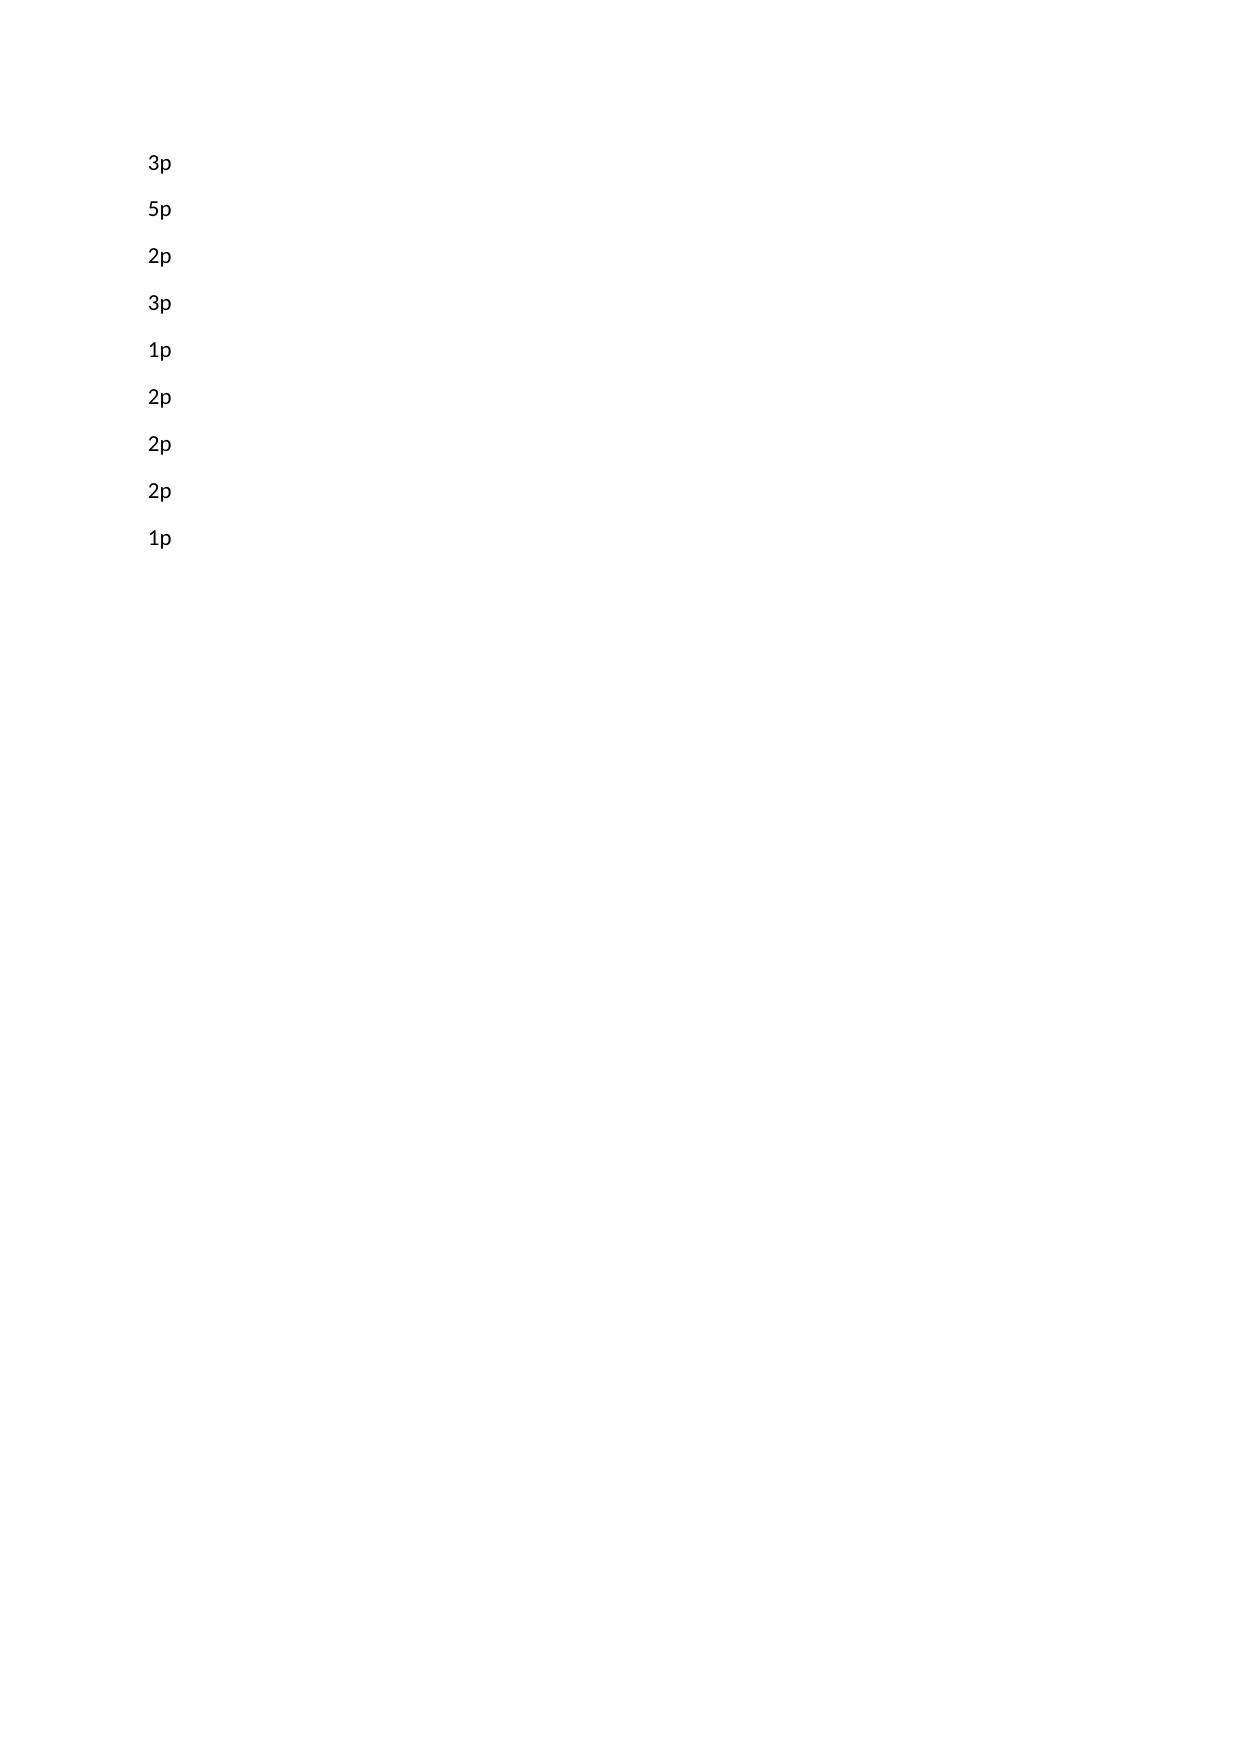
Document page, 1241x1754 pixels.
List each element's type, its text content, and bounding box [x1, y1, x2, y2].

text 3p [148, 148, 1093, 176]
text 2p [148, 476, 1093, 504]
text 2p [148, 241, 1093, 269]
text 3p [148, 288, 1093, 316]
text 2p [148, 382, 1093, 410]
text 1p [148, 523, 1093, 551]
text 2p [148, 429, 1093, 457]
text 5p [148, 194, 1093, 222]
text 1p [148, 335, 1093, 363]
